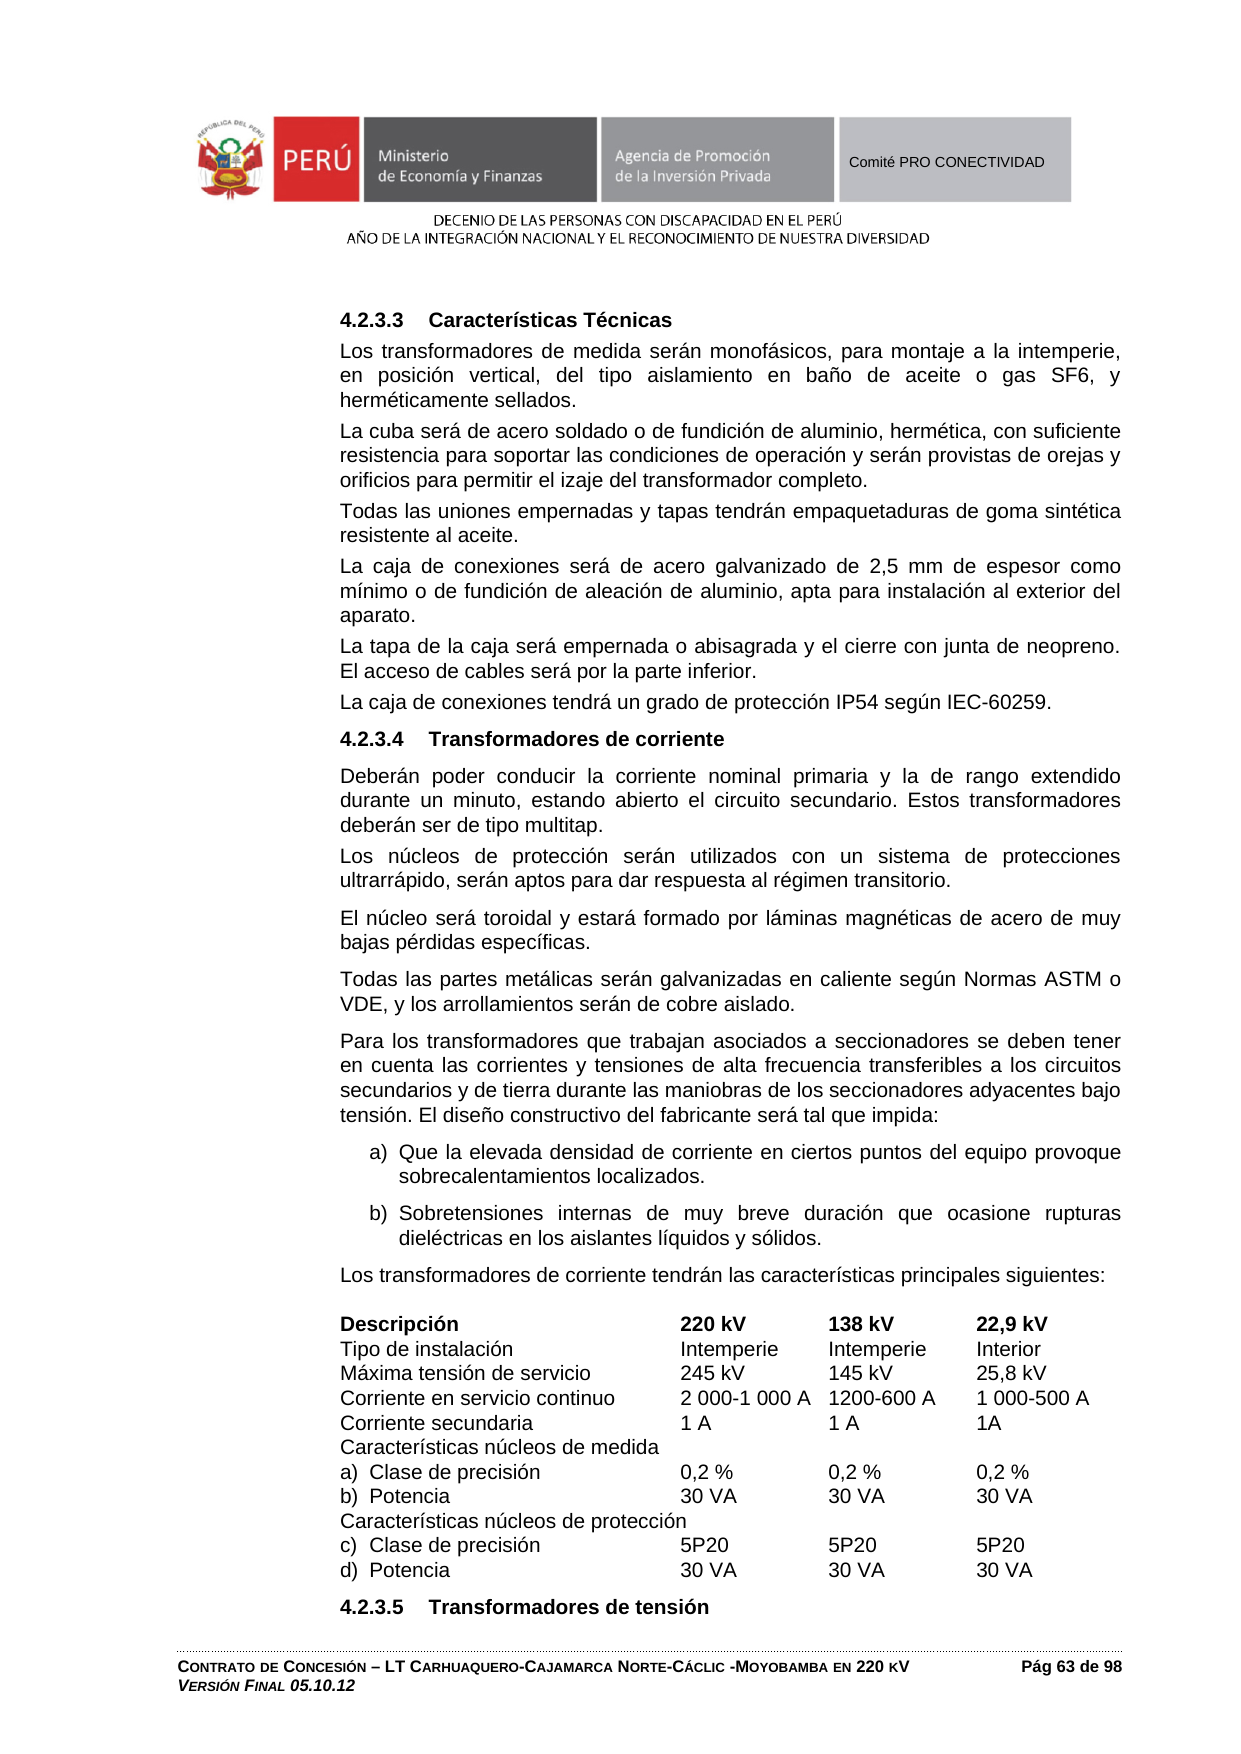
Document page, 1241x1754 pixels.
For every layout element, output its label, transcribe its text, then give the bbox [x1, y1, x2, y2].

text 4.2.3.5 Transformadores de tensión [340, 1595, 1122, 1619]
text Características núcleos de medida [340, 1435, 1122, 1459]
text 4.2.3.4 Transformadores de corriente [340, 727, 1122, 751]
text Tipo de instalación Intemperie Intemperie Interior [340, 1337, 1122, 1361]
text Características núcleos de protección [340, 1509, 1122, 1533]
text Todas las partes metálicas serán galvanizadas en caliente según Normas ASTM o VDE, y los arrollamientos serán de cobre aislado. [340, 967, 1122, 1016]
list Potencia 30 VA 30 VA 30 VA [340, 1484, 1122, 1508]
text La tapa de la caja será empernada o abisagrada y el cierre con junta de neopreno. El acceso de cables será por la parte inferior. [339, 634, 1122, 683]
text Los transformadores de corriente tendrán las características principales siguientes: [340, 1263, 1122, 1287]
text El núcleo será toroidal y estará formado por láminas magnéticas de acero de muy bajas pérdidas específicas. [340, 905, 1122, 954]
text 4.2.3.3 Características Técnicas [340, 308, 1122, 332]
list Clase de precisión 5P20 5P20 5P20 [340, 1533, 1122, 1557]
picture [176, 74, 1121, 264]
text La caja de conexiones será de acero galvanizado de 2,5 mm de espesor como mínimo o de fundición de aleación de aluminio, apta para instalación al exterior del aparato. [339, 554, 1122, 627]
list Que la elevada densidad de corriente en ciertos puntos del equipo provoque sobrecalentamientos localizados. [369, 1139, 1122, 1188]
text La cuba será de acero soldado o de fundición de aluminio, hermética, con suficiente resistencia para soportar las condiciones de operación y serán provistas de orejas y orificios para permitir el izaje del transformador completo. [339, 419, 1122, 492]
list Potencia 30 VA 30 VA 30 VA [340, 1558, 1122, 1582]
text Los núcleos de protección serán utilizados con un sistema de protecciones ultrarrápido, serán aptos para dar respuesta al régimen transitorio. [339, 844, 1122, 892]
text Los transformadores de medida serán monofásicos, para montaje a la intemperie, en posición vertical, del tipo aislamiento en baño de aceite o gas SF6, y herméticamente sellados. [339, 339, 1122, 412]
list Clase de precisión 0,2 % 0,2 % 0,2 % [340, 1459, 1122, 1483]
text Corriente secundaria 1 A 1 A 1A [340, 1410, 1122, 1434]
text Deberán poder conducir la corriente nominal primaria y la de rango extendido durante un minuto, estando abierto el circuito secundario. Estos transformadores deberán ser de tipo multitap. [340, 764, 1122, 837]
list Sobretensiones internas de muy breve duración que ocasione rupturas dieléctricas en los aislantes líquidos y sólidos. [369, 1201, 1122, 1250]
text Corriente en servicio continuo 2 000-1 000 A 1200-600 A 1 000-500 A [340, 1386, 1122, 1410]
text Máxima tensión de servicio 245 kV 145 kV 25,8 kV [340, 1361, 1122, 1385]
text Todas las uniones empernadas y tapas tendrán empaquetaduras de goma sintética resistente al aceite. [339, 499, 1122, 547]
text Para los transformadores que trabajan asociados a seccionadores se deben tener en cuenta las corrientes y tensiones de alta frecuencia transferibles a los circuitos secundarios y de tierra durante las maniobras de los seccionadores adyacentes bajo tensión. El diseño constructivo del fabricante será tal que impida: [340, 1029, 1122, 1126]
text Descripción 220 kV 138 kV 22,9 kV [340, 1312, 1122, 1336]
text La caja de conexiones tendrá un grado de protección IP54 según IEC-60259. [339, 689, 1122, 713]
